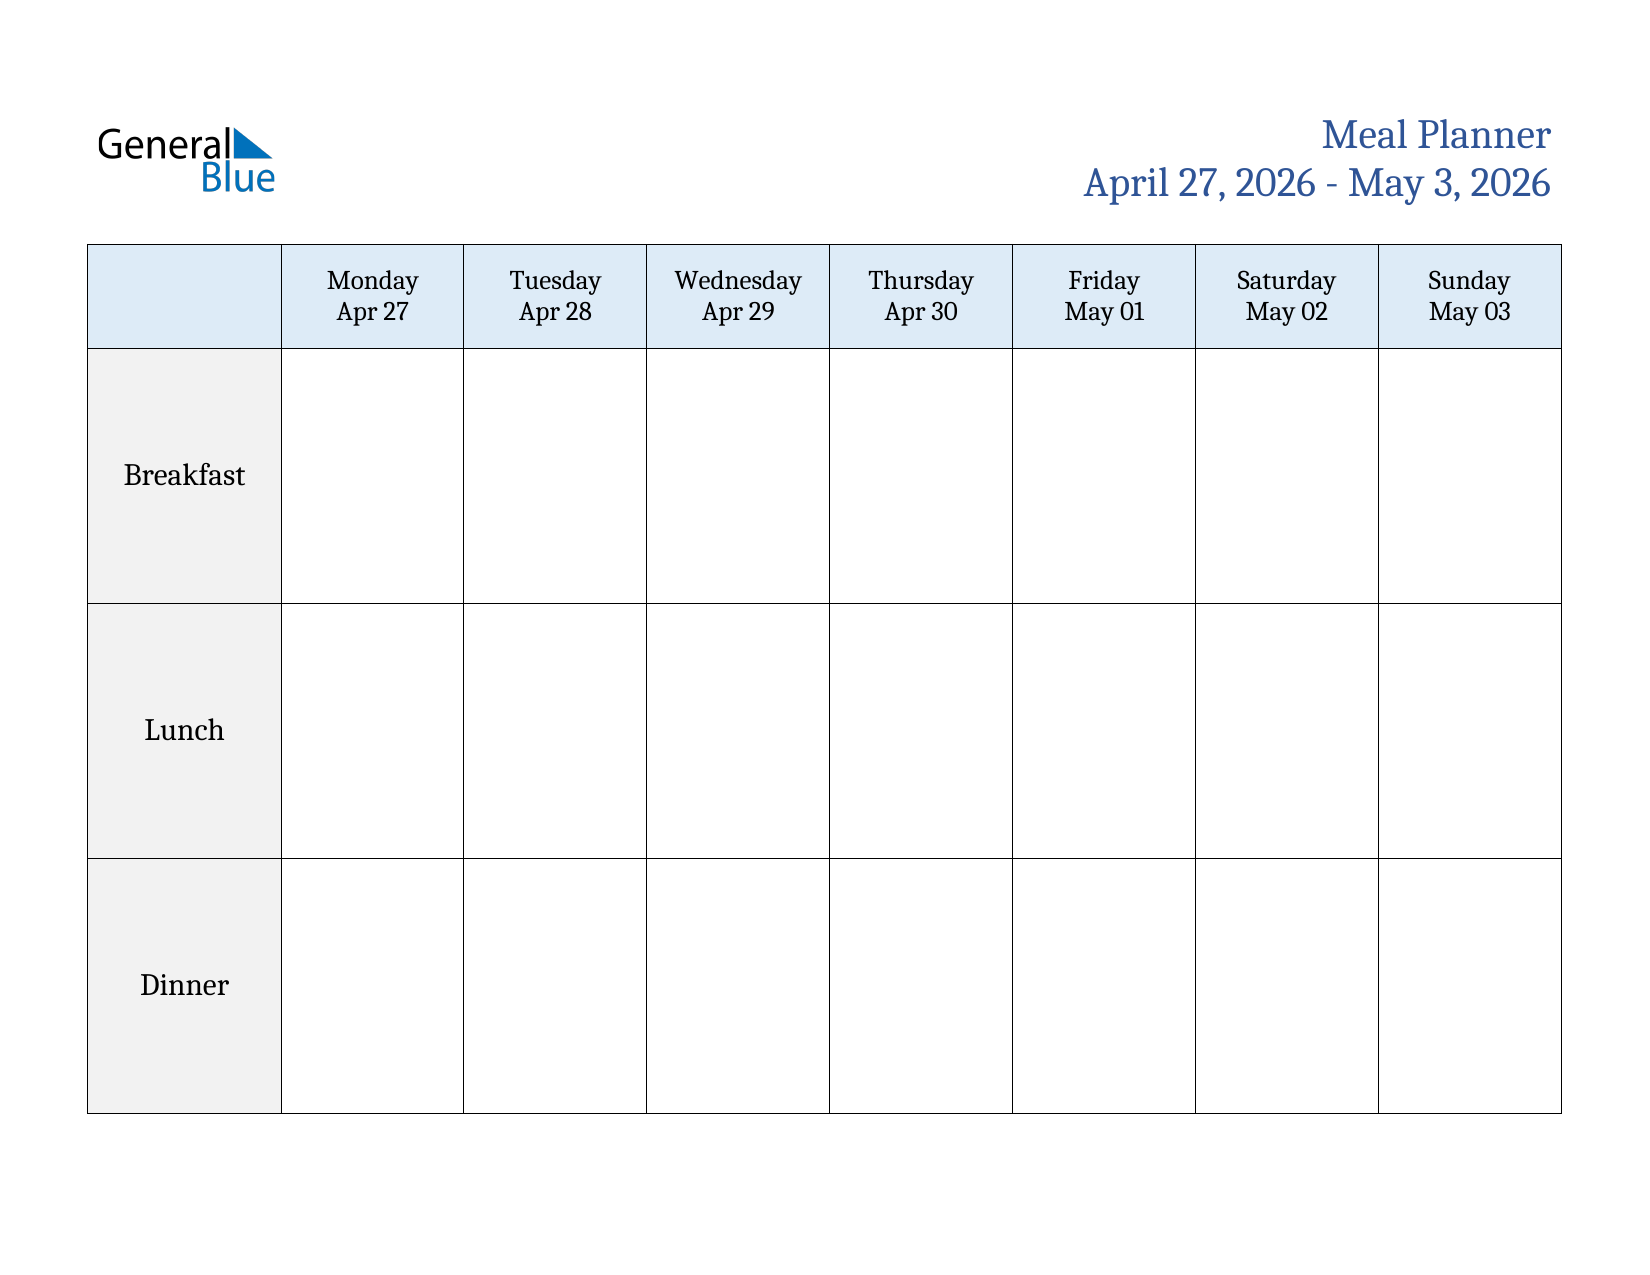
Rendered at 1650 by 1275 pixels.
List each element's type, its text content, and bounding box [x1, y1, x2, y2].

table_cell [1013, 349, 1195, 603]
table_cell Friday May 01 [1013, 245, 1195, 348]
table_cell [647, 604, 829, 858]
table_cell Thursday Apr 30 [830, 245, 1012, 348]
table_cell [830, 349, 1012, 603]
table_cell [647, 349, 829, 603]
table_cell Wednesday Apr 29 [647, 245, 829, 348]
table_cell [1196, 349, 1378, 603]
table_cell [464, 859, 646, 1113]
table_cell Lunch [88, 604, 281, 858]
table_cell [464, 604, 646, 858]
table_cell [1379, 604, 1561, 858]
table_cell [1196, 604, 1378, 858]
table_cell [647, 859, 829, 1113]
table_cell [88, 245, 281, 348]
table_cell [830, 859, 1012, 1113]
table_cell [282, 604, 463, 858]
table_cell [282, 859, 463, 1113]
table_cell [1379, 349, 1561, 603]
table_cell [1379, 859, 1561, 1113]
table_header [88, 75, 281, 244]
table_header Meal Planner April 27, 2026 - May 3, 2026 [281, 75, 1562, 244]
table_cell Tuesday Apr 28 [464, 245, 646, 348]
table_cell Dinner [88, 859, 281, 1113]
table_cell Saturday May 02 [1196, 245, 1378, 348]
table_cell [1013, 859, 1195, 1113]
picture [98, 127, 275, 192]
table_cell Sunday May 03 [1379, 245, 1561, 348]
table_cell [464, 349, 646, 603]
table_cell [830, 604, 1012, 858]
table_cell [1013, 604, 1195, 858]
table_cell [1196, 859, 1378, 1113]
table_cell Breakfast [88, 349, 281, 603]
table_cell [282, 349, 463, 603]
table_cell Monday Apr 27 [282, 245, 463, 348]
